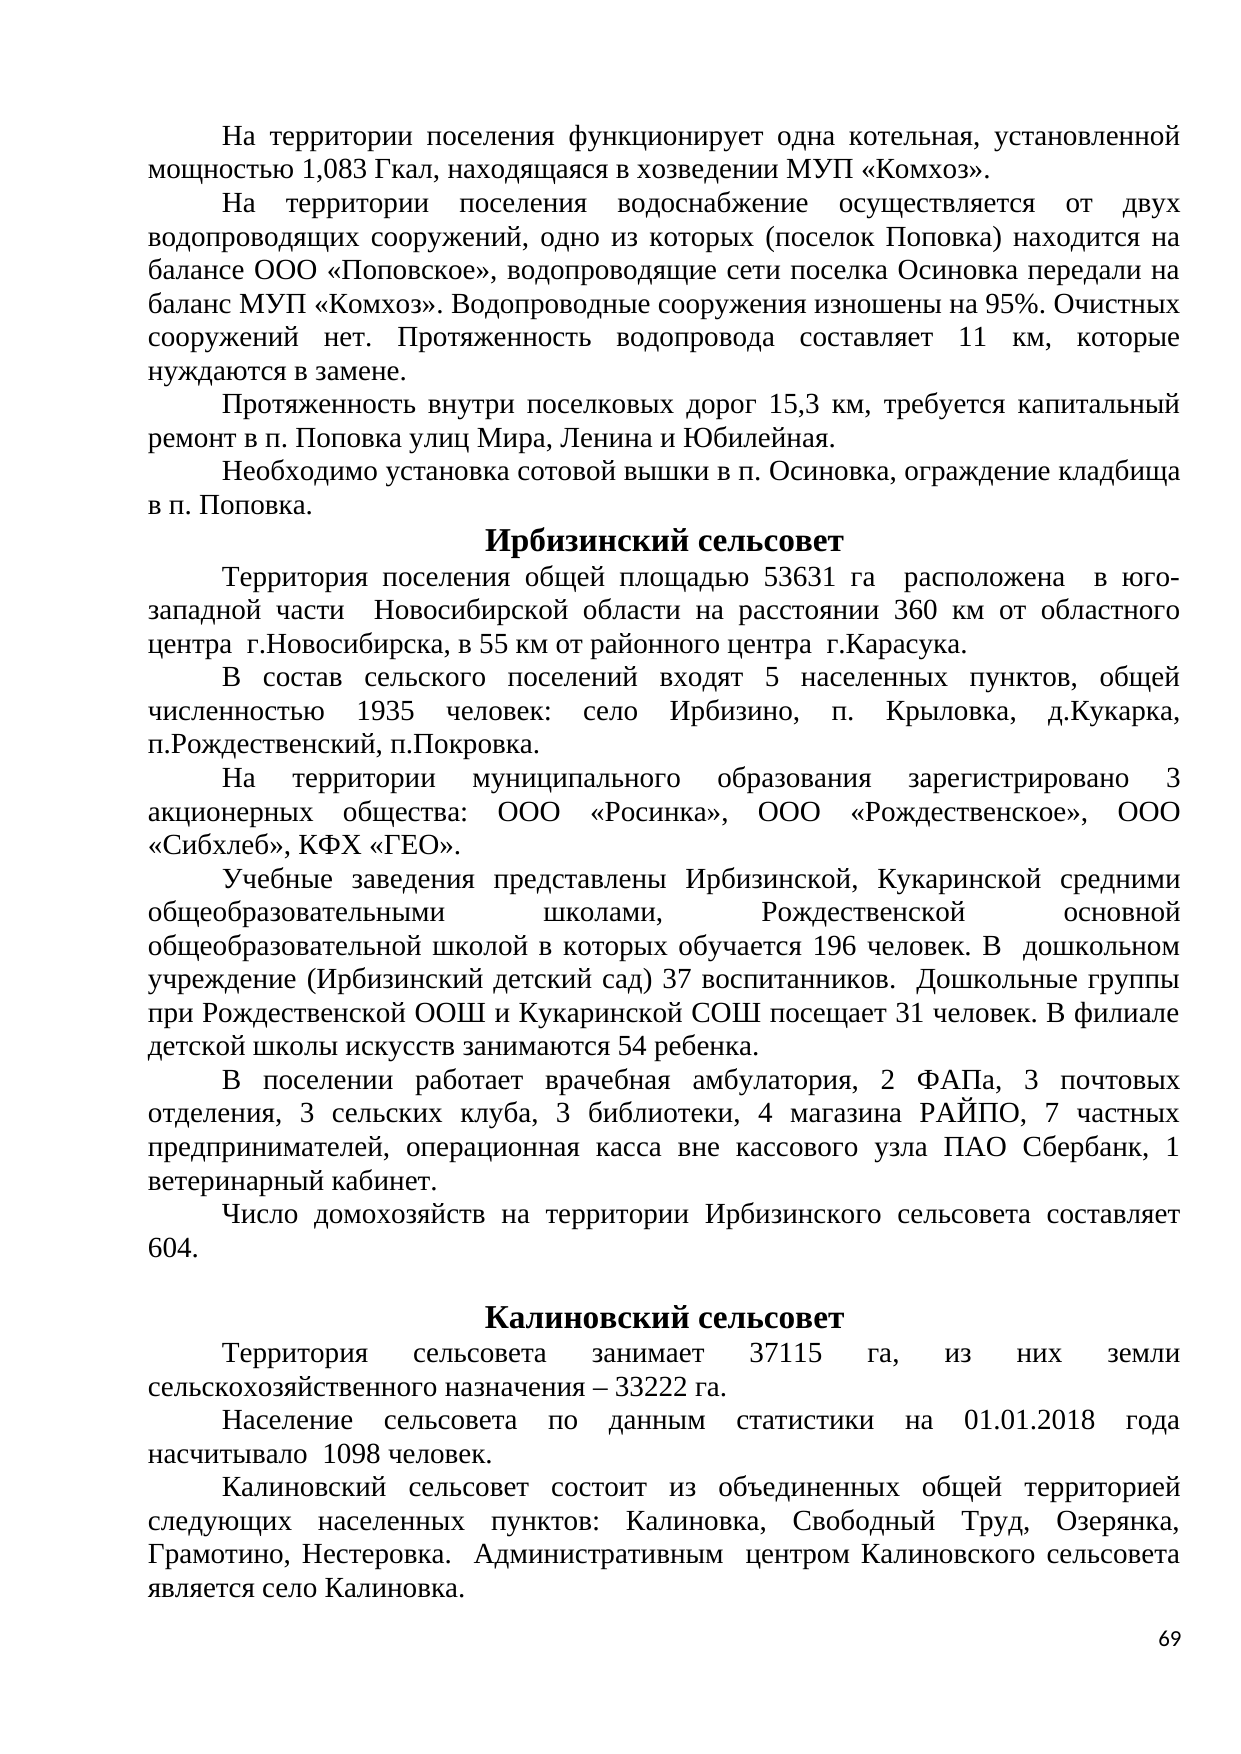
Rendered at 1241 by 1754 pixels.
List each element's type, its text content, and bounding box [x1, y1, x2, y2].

text Калиновский сельсовет [148, 1297, 1181, 1335]
text Число домохозяйств на территории Ирбизинского сельсовета составляет 604. [148, 1196, 1181, 1263]
text На территории муниципального образования зарегистрировано 3 акционерных общества: ООО «Росинка», ООО «Рождественское», ООО «Сибхлеб», КФХ «ГЕО». [148, 760, 1181, 861]
text В состав сельского поселений входят 5 населенных пунктов, общей численностью 1935 человек: село Ирбизино, п. Крыловка, д.Кукарка, п.Рождественский, п.Покровка. [148, 659, 1181, 760]
text Территория сельсовета занимает 37115 га, из них земли сельскохозяйственного назначения – 33222 га. [148, 1335, 1181, 1402]
text Необходимо установка сотовой вышки в п. Осиновка, ограждение кладбища в п. Поповка. [148, 453, 1181, 521]
text Протяженность внутри поселковых дорог 15,3 км, требуется капитальный ремонт в п. Поповка улиц Мира, Ленина и Юбилейная. [148, 386, 1181, 453]
text На территории поселения функционирует одна котельная, установленной мощностью 1,083 Гкал, находящаяся в хозведении МУП «Комхоз». [148, 118, 1181, 185]
text На территории поселения водоснабжение осуществляется от двух водопроводящих сооружений, одно из которых (поселок Поповка) находится на балансе ООО «Поповское», водопроводящие сети поселка Осиновка передали на баланс МУП «Комхоз». Водопроводные сооружения изношены на 95%. Очистных сооружений нет. Протяженность водопровода составляет 11 км, которые нуждаются в замене. [148, 185, 1181, 386]
text Учебные заведения представлены Ирбизинской, Кукаринской средними общеобразовательными школами, Рождественской основной общеобразовательной школой в которых обучается 196 человек. В дошкольном учреждение (Ирбизинский детский сад) 37 воспитанников. Дошкольные группы при Рождественской ООШ и Кукаринской СОШ посещает 31 человек. В филиале детской школы искусств занимаются 54 ребенка. [148, 861, 1181, 1062]
text В поселении работает врачебная амбулатория, 2 ФАПа, 3 почтовых отделения, 3 сельских клуба, 3 библиотеки, 4 магазина РАЙПО, 7 частных предпринимателей, операционная касса вне кассового узла ПАО Сбербанк, 1 ветеринарный кабинет. [148, 1062, 1181, 1196]
text Население сельсовета по данным статистики на 01.01.2018 года насчитывало 1098 человек. [148, 1402, 1181, 1469]
text Ирбизинский сельсовет [148, 521, 1181, 559]
text Территория поселения общей площадью 53631 га расположена в юго-западной части Новосибирской области на расстоянии от областного центра г.Новосибирска, в от районного центра г.Карасука. [148, 559, 1181, 659]
text Калиновский сельсовет состоит из объединенных общей территорией следующих населенных пунктов: Калиновка, Свободный Труд, Озерянка, Грамотино, Нестеровка. Административным центром Калиновского сельсовета является село Калиновка. [148, 1469, 1181, 1603]
